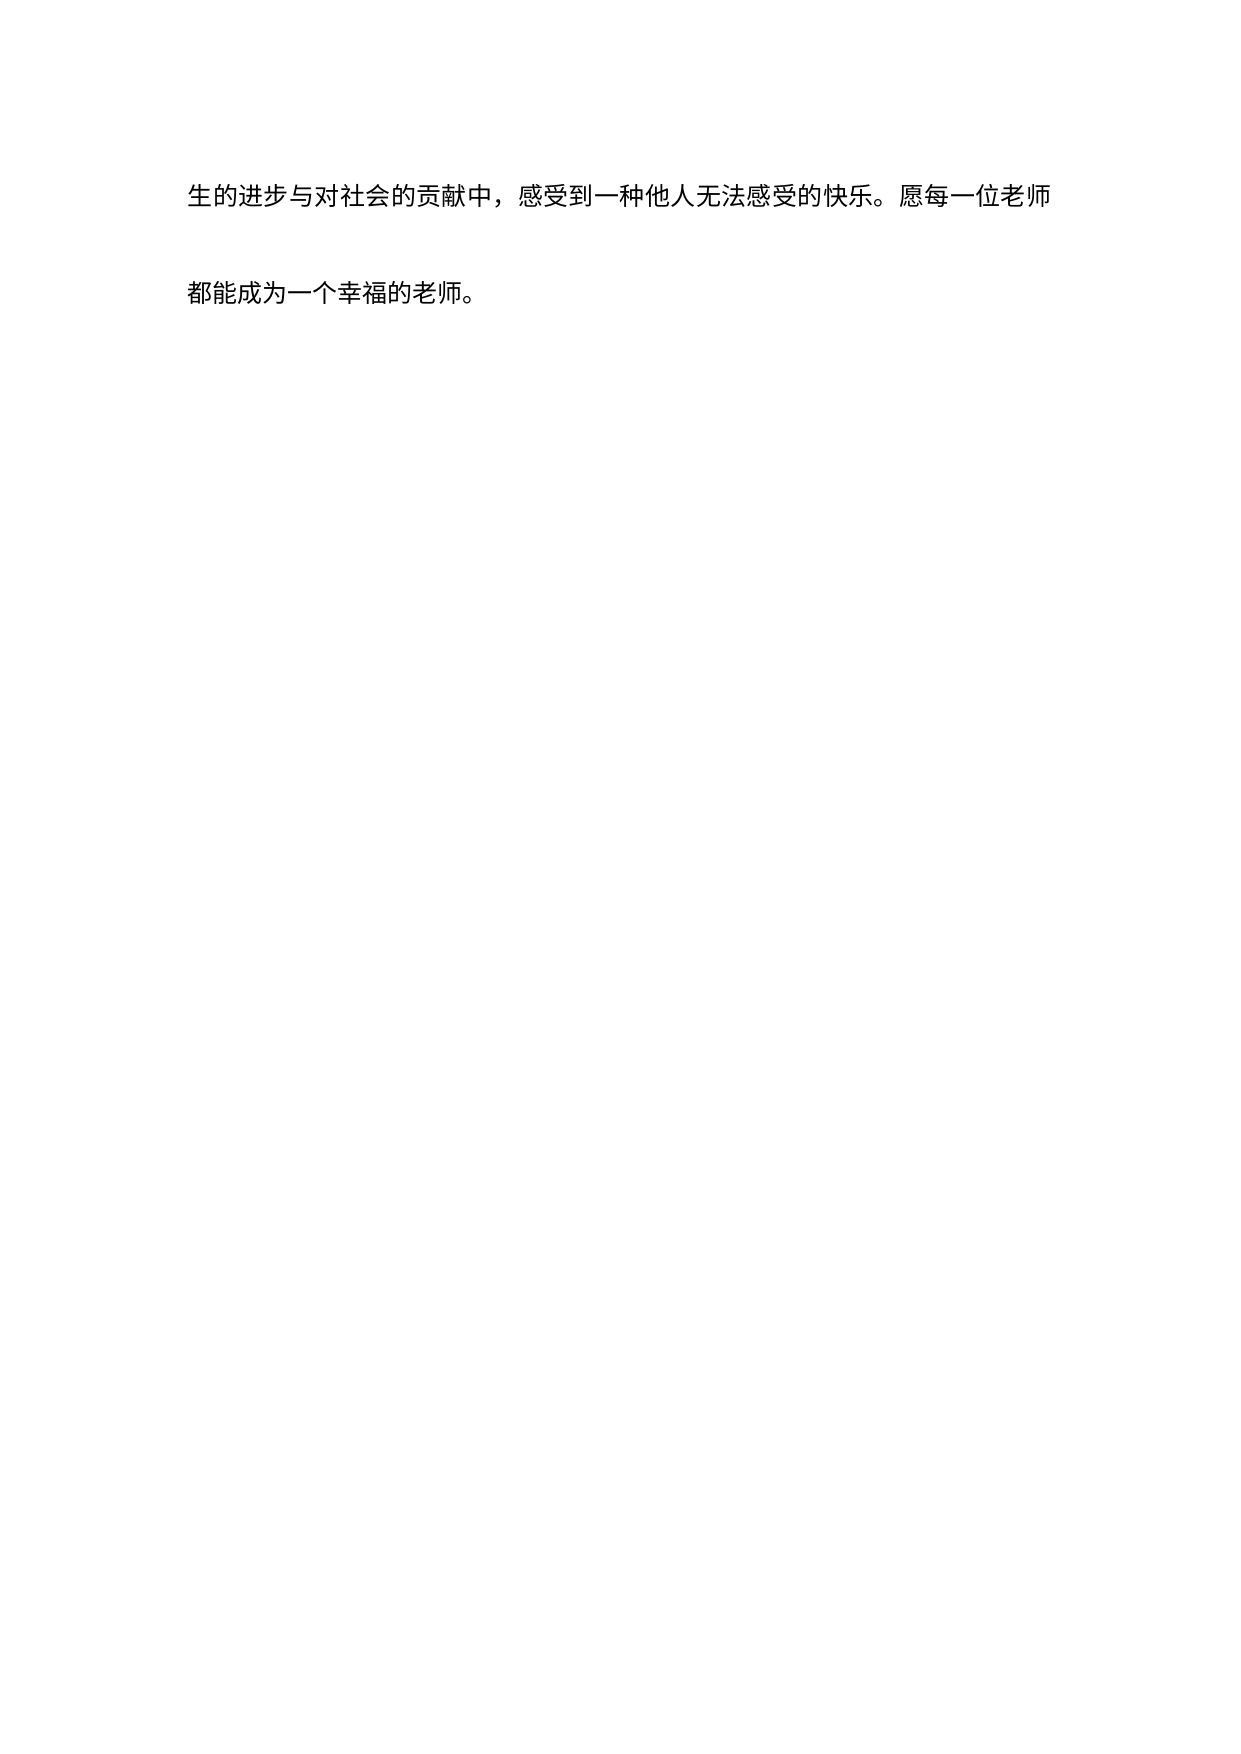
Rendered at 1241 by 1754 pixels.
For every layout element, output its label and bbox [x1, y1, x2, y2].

text [187, 162, 1053, 324]
